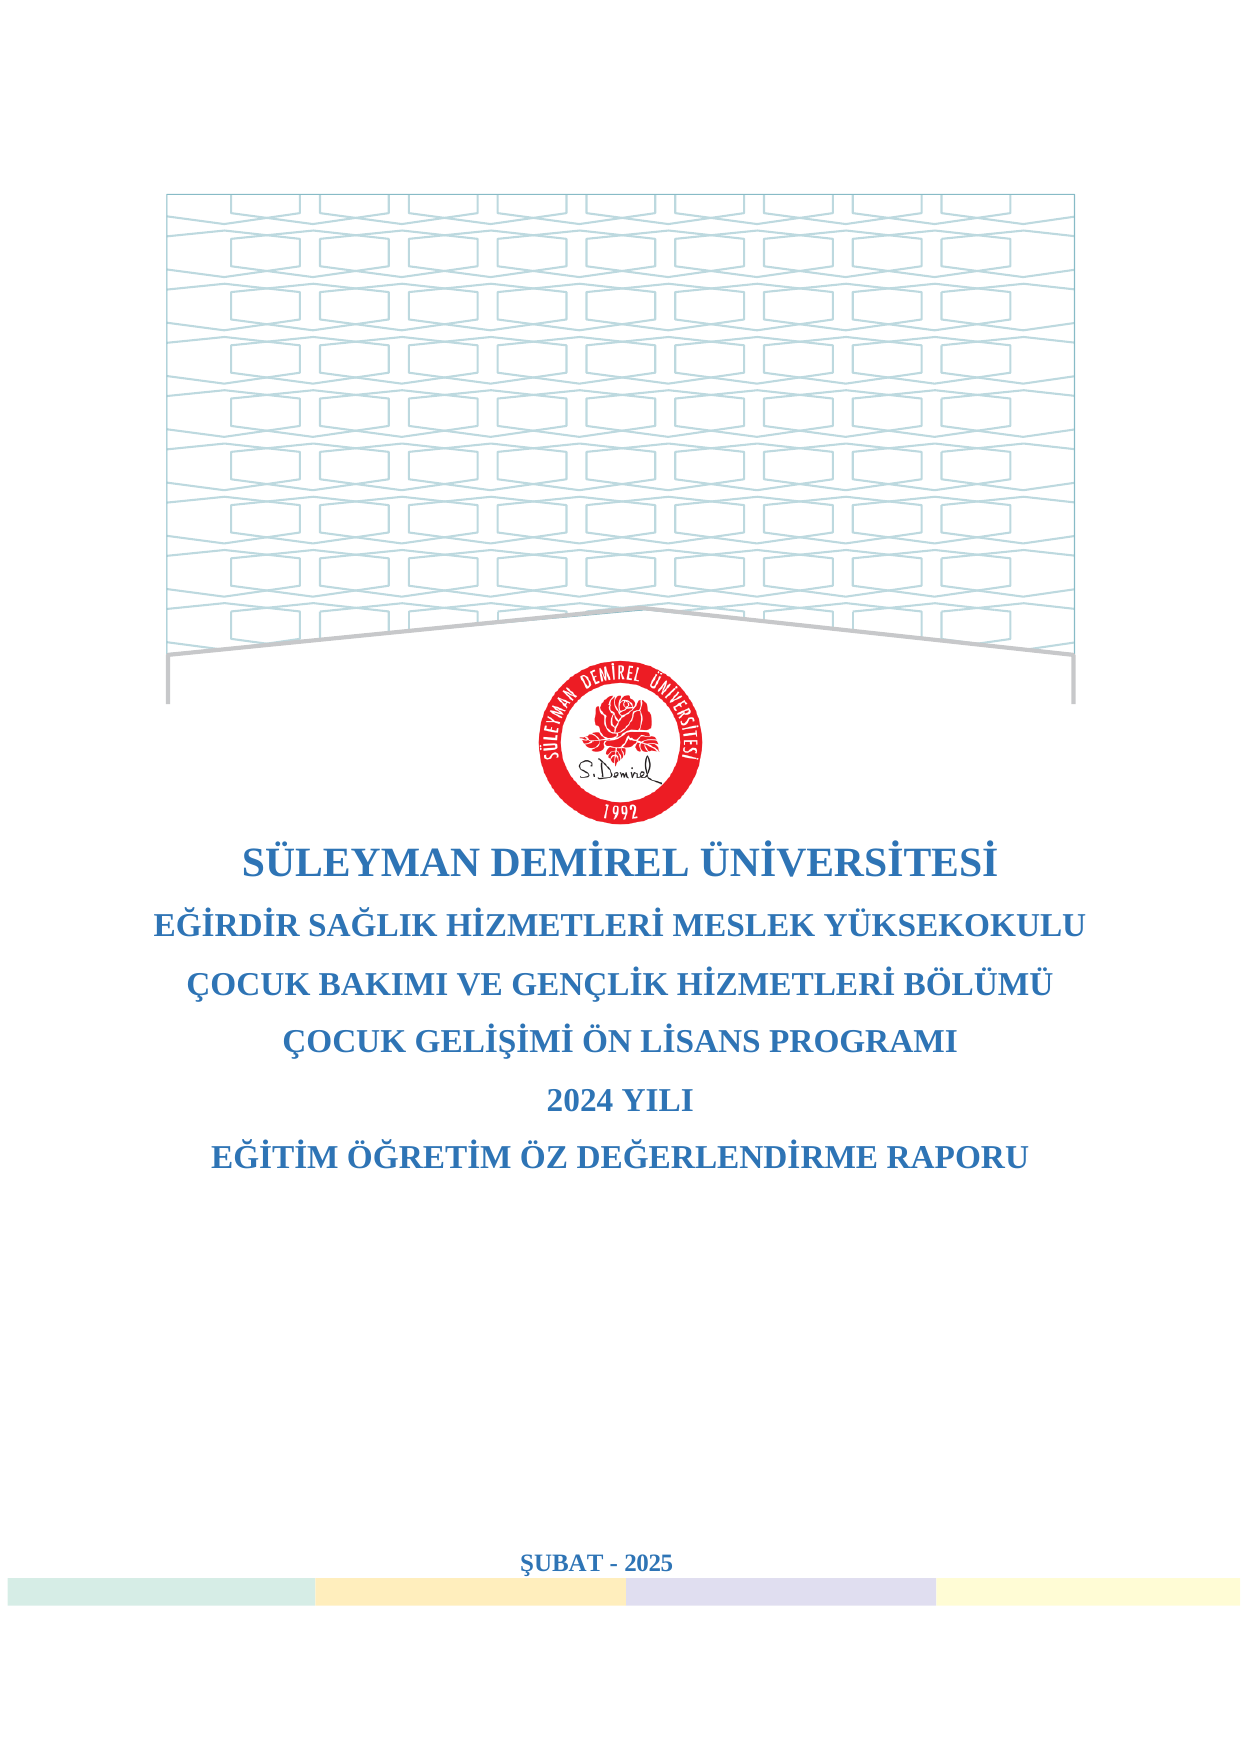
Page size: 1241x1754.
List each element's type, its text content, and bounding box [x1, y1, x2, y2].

picture [529, 651, 711, 833]
text SÜLEYMAN DEMİREL ÜNİVERSİTESİ [148, 194, 1093, 885]
text ÇOCUK BAKIMI VE GENÇLİK HİZMETLERİ BÖLÜMÜ [148, 964, 1093, 1002]
text EĞİTİM ÖĞRETİM ÖZ DEĞERLENDİRME RAPORU [148, 1138, 1093, 1176]
text EĞİRDİR SAĞLIK HİZMETLERİ MESLEK YÜKSEKOKULU [148, 906, 1093, 944]
text 2024 YILI [148, 1080, 1093, 1118]
text ÇOCUK GELİŞİMİ ÖN LİSANS PROGRAMI [148, 1022, 1093, 1060]
